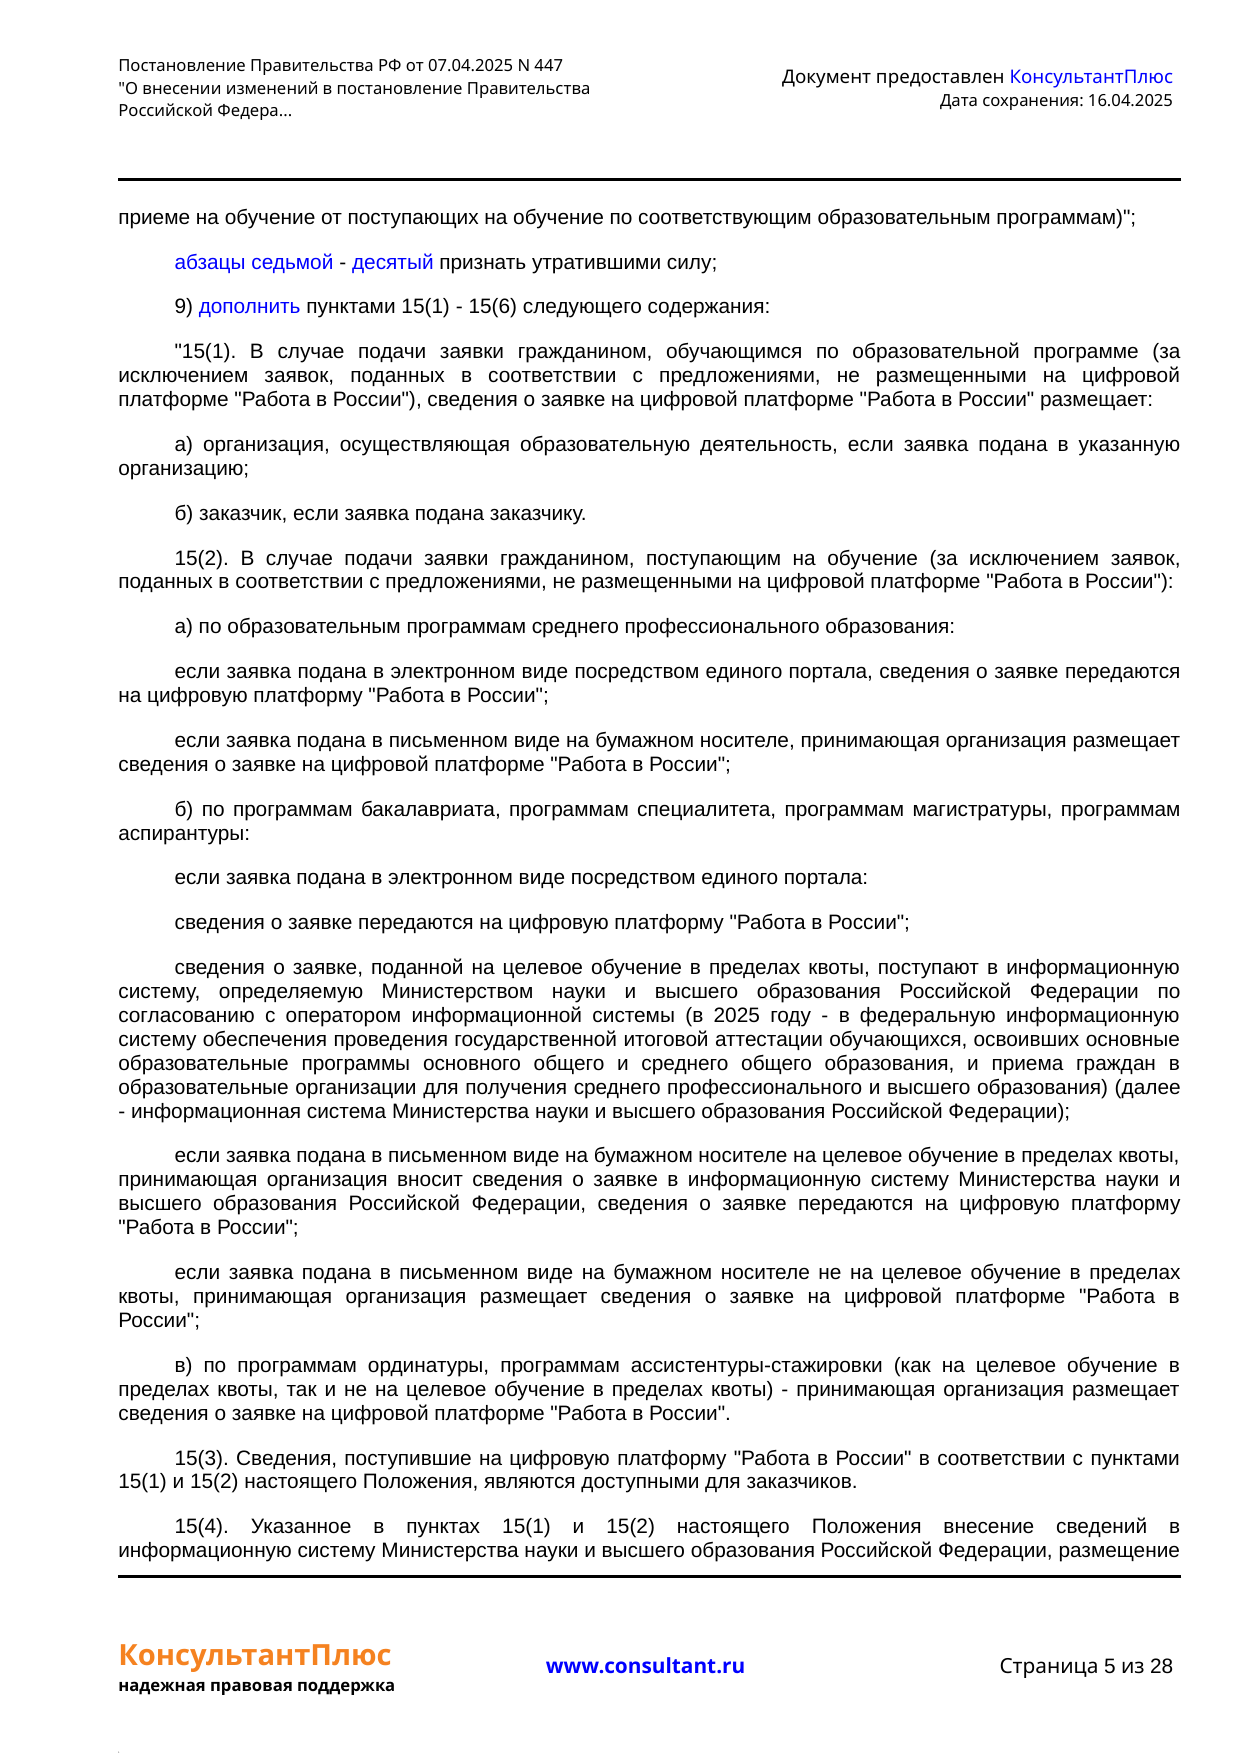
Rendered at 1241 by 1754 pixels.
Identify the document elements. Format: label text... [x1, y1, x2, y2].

text если заявка подана в письменном виде на бумажном носителе не на целевое обучение в пределах квоты, принимающая организация размещает сведения о заявке на цифровой платформе "Работа в России"; [118, 1260, 1181, 1332]
text если заявка подана в письменном виде на бумажном носителе на целевое обучение в пределах квоты, принимающая организация вносит сведения о заявке в информационную систему Министерства науки и высшего образования Российской Федерации, сведения о заявке передаются на цифровую платформу "Работа в России"; [118, 1143, 1181, 1239]
text а) по образовательным программам среднего профессионального образования: [118, 614, 1181, 638]
text абзацы седьмой - десятый признать утратившими силу; [118, 249, 1181, 273]
text а) организация, осуществляющая образовательную деятельность, если заявка подана в указанную организацию; [118, 432, 1181, 480]
text 9) дополнить пунктами 15(1) - 15(6) следующего содержания: [118, 294, 1181, 318]
text в) по программам ординатуры, программам ассистентуры-стажировки (как на целевое обучение в пределах квоты, так и не на целевое обучение в пределах квоты) - принимающая организация размещает сведения о заявке на цифровой платформе "Работа в России". [118, 1353, 1181, 1424]
text если заявка подана в электронном виде посредством единого портала, сведения о заявке передаются на цифровую платформу "Работа в России"; [118, 659, 1181, 707]
text б) заказчик, если заявка подана заказчику. [118, 501, 1181, 524]
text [118, 205, 1181, 229]
text если заявка подана в электронном виде посредством единого портала: [118, 865, 1181, 889]
text б) по программам бакалавриата, программам специалитета, программам магистратуры, программам аспирантуры: [118, 796, 1181, 844]
text 15(3). Сведения, поступившие на цифровую платформу "Работа в России" в соответствии с пунктами 15(1) и 15(2) настоящего Положения, являются доступными для заказчиков. [118, 1445, 1181, 1493]
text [118, 1514, 1181, 1562]
text 15(2). В случае подачи заявки гражданином, поступающим на обучение (за исключением заявок, поданных в соответствии с предложениями, не размещенными на цифровой платформе "Работа в России"): [118, 545, 1181, 593]
text сведения о заявке, поданной на целевое обучение в пределах квоты, поступают в информационную систему, определяемую Министерством науки и высшего образования Российской Федерации по согласованию с оператором информационной системы (в 2025 году - в федеральную информационную систему обеспечения проведения государственной итоговой аттестации обучающихся, освоивших основные образовательные программы основного общего и среднего общего образования, и приема граждан в образовательные организации для получения среднего профессионального и высшего образования) (далее - информационная система Министерства науки и высшего образования Российской Федерации); [118, 955, 1181, 1122]
text "15(1). В случае подачи заявки гражданином, обучающимся по образовательной программе (за исключением заявок, поданных в соответствии с предложениями, не размещенными на цифровой платформе "Работа в России"), сведения о заявке на цифровой платформе "Работа в России" размещает: [118, 339, 1181, 411]
text сведения о заявке передаются на цифровую платформу "Работа в России"; [118, 910, 1181, 934]
text если заявка подана в письменном виде на бумажном носителе, принимающая организация размещает сведения о заявке на цифровой платформе "Работа в России"; [118, 728, 1181, 776]
